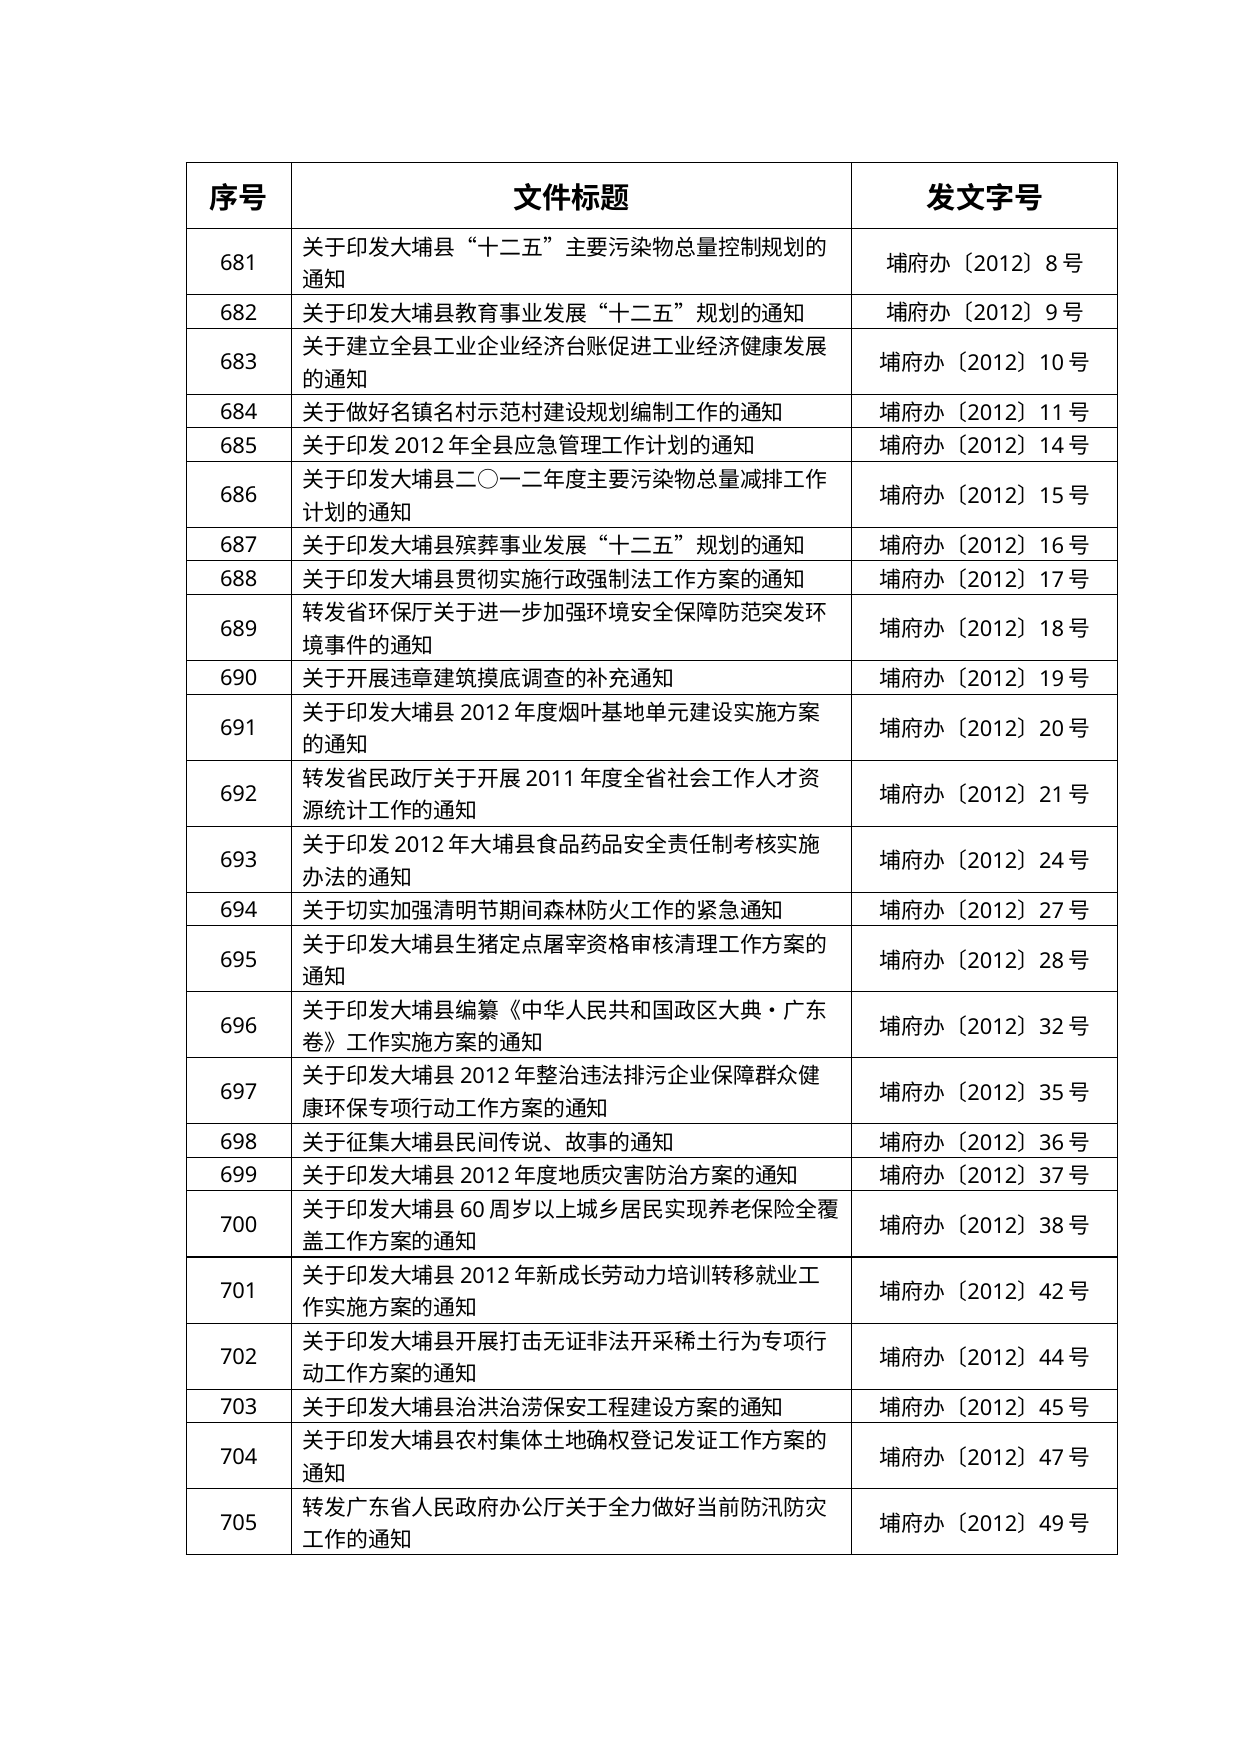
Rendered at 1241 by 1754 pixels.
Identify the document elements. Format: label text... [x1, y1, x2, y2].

table_cell 704 [187, 1423, 291, 1488]
table_cell 埔府办〔2012〕38号 [852, 1191, 1117, 1256]
table_cell 693 [187, 827, 291, 892]
table_cell 698 [187, 1124, 291, 1157]
table_cell 埔府办〔2012〕10号 [852, 329, 1117, 394]
table_cell 694 [187, 893, 291, 925]
table_cell 埔府办〔2012〕37号 [852, 1158, 1117, 1190]
table_cell 埔府办〔2012〕45号 [852, 1390, 1117, 1422]
table_cell 701 [187, 1258, 291, 1322]
table_cell 关于印发大埔县殡葬事业发展“十二五”规划的通知 [292, 528, 851, 560]
table_cell 699 [187, 1158, 291, 1190]
table_cell 684 [187, 395, 291, 427]
table_cell 703 [187, 1390, 291, 1422]
table_cell 埔府办〔2012〕35号 [852, 1058, 1117, 1123]
table_cell 关于印发2012年大埔县食品药品安全责任制考核实施办法的通知 [292, 827, 851, 892]
table_cell 关于印发大埔县2012年整治违法排污企业保障群众健康环保专项行动工作方案的通知 [292, 1058, 851, 1123]
table_cell 705 [187, 1489, 291, 1554]
table_cell 关于印发大埔县60周岁以上城乡居民实现养老保险全覆盖工作方案的通知 [292, 1191, 851, 1256]
table_cell 埔府办〔2012〕19号 [852, 661, 1117, 693]
table_cell 埔府办〔2012〕36号 [852, 1124, 1117, 1157]
table_cell 700 [187, 1191, 291, 1256]
table_cell 埔府办〔2012〕28号 [852, 926, 1117, 991]
table_cell 埔府办〔2012〕11号 [852, 395, 1117, 427]
table_cell 埔府办〔2012〕14号 [852, 428, 1117, 461]
table_cell 682 [187, 295, 291, 328]
table_cell 埔府办〔2012〕42号 [852, 1258, 1117, 1322]
table_cell 关于印发大埔县治洪治涝保安工程建设方案的通知 [292, 1390, 851, 1422]
table_cell 关于建立全县工业企业经济台账促进工业经济健康发展的通知 [292, 329, 851, 394]
table_cell 689 [187, 595, 291, 660]
table_cell 695 [187, 926, 291, 991]
table_cell 埔府办〔2012〕44号 [852, 1324, 1117, 1388]
table_cell 埔府办〔2012〕32号 [852, 992, 1117, 1057]
table_cell 关于开展违章建筑摸底调查的补充通知 [292, 661, 851, 693]
table_cell 关于印发2012年全县应急管理工作计划的通知 [292, 428, 851, 461]
table_cell 埔府办〔2012〕15号 [852, 462, 1117, 527]
table_cell 埔府办〔2012〕21号 [852, 761, 1117, 826]
table_cell 687 [187, 528, 291, 560]
table_cell 埔府办〔2012〕9号 [852, 295, 1117, 328]
table_cell 埔府办〔2012〕24号 [852, 827, 1117, 892]
table_cell 702 [187, 1324, 291, 1388]
table_cell 埔府办〔2012〕27号 [852, 893, 1117, 925]
table_cell 转发广东省人民政府办公厅关于全力做好当前防汛防灾工作的通知 [292, 1489, 851, 1554]
table_cell 埔府办〔2012〕20号 [852, 695, 1117, 759]
table_cell 关于印发大埔县贯彻实施行政强制法工作方案的通知 [292, 561, 851, 594]
table_cell 681 [187, 229, 291, 294]
table_cell 692 [187, 761, 291, 826]
table_cell 关于印发大埔县“十二五”主要污染物总量控制规划的通知 [292, 229, 851, 294]
table_cell 埔府办〔2012〕16号 [852, 528, 1117, 560]
table_cell 关于印发大埔县2012年度烟叶基地单元建设实施方案的通知 [292, 695, 851, 759]
table_cell 埔府办〔2012〕47号 [852, 1423, 1117, 1488]
table_cell 685 [187, 428, 291, 461]
table_cell 关于印发大埔县农村集体土地确权登记发证工作方案的通知 [292, 1423, 851, 1488]
table_cell 691 [187, 695, 291, 759]
table_cell 696 [187, 992, 291, 1057]
table_cell 关于印发大埔县2012年新成长劳动力培训转移就业工作实施方案的通知 [292, 1258, 851, 1322]
table_cell 关于印发大埔县编纂《中华人民共和国政区大典•广东卷》工作实施方案的通知 [292, 992, 851, 1057]
table_cell 埔府办〔2012〕17号 [852, 561, 1117, 594]
table_cell 关于印发大埔县教育事业发展“十二五”规划的通知 [292, 295, 851, 328]
table_cell 688 [187, 561, 291, 594]
table_cell 关于印发大埔县2012年度地质灾害防治方案的通知 [292, 1158, 851, 1190]
table_cell 关于印发大埔县开展打击无证非法开采稀土行为专项行动工作方案的通知 [292, 1324, 851, 1388]
table_cell 686 [187, 462, 291, 527]
table_cell 697 [187, 1058, 291, 1123]
table_header 发文字号 [852, 163, 1117, 228]
table_cell 关于征集大埔县民间传说、故事的通知 [292, 1124, 851, 1157]
table_cell 690 [187, 661, 291, 693]
table_cell 关于印发大埔县二○一二年度主要污染物总量减排工作计划的通知 [292, 462, 851, 527]
table_header 文件标题 [292, 163, 851, 228]
table_cell 埔府办〔2012〕18号 [852, 595, 1117, 660]
table_cell 关于印发大埔县生猪定点屠宰资格审核清理工作方案的通知 [292, 926, 851, 991]
table_cell 埔府办〔2012〕8号 [852, 229, 1117, 294]
table_cell 转发省环保厅关于进一步加强环境安全保障防范突发环境事件的通知 [292, 595, 851, 660]
table_cell 关于切实加强清明节期间森林防火工作的紧急通知 [292, 893, 851, 925]
table_cell 关于做好名镇名村示范村建设规划编制工作的通知 [292, 395, 851, 427]
table_header 序号 [187, 163, 291, 228]
table_cell 埔府办〔2012〕49号 [852, 1489, 1117, 1554]
table_cell 683 [187, 329, 291, 394]
table_cell 转发省民政厅关于开展2011年度全省社会工作人才资源统计工作的通知 [292, 761, 851, 826]
